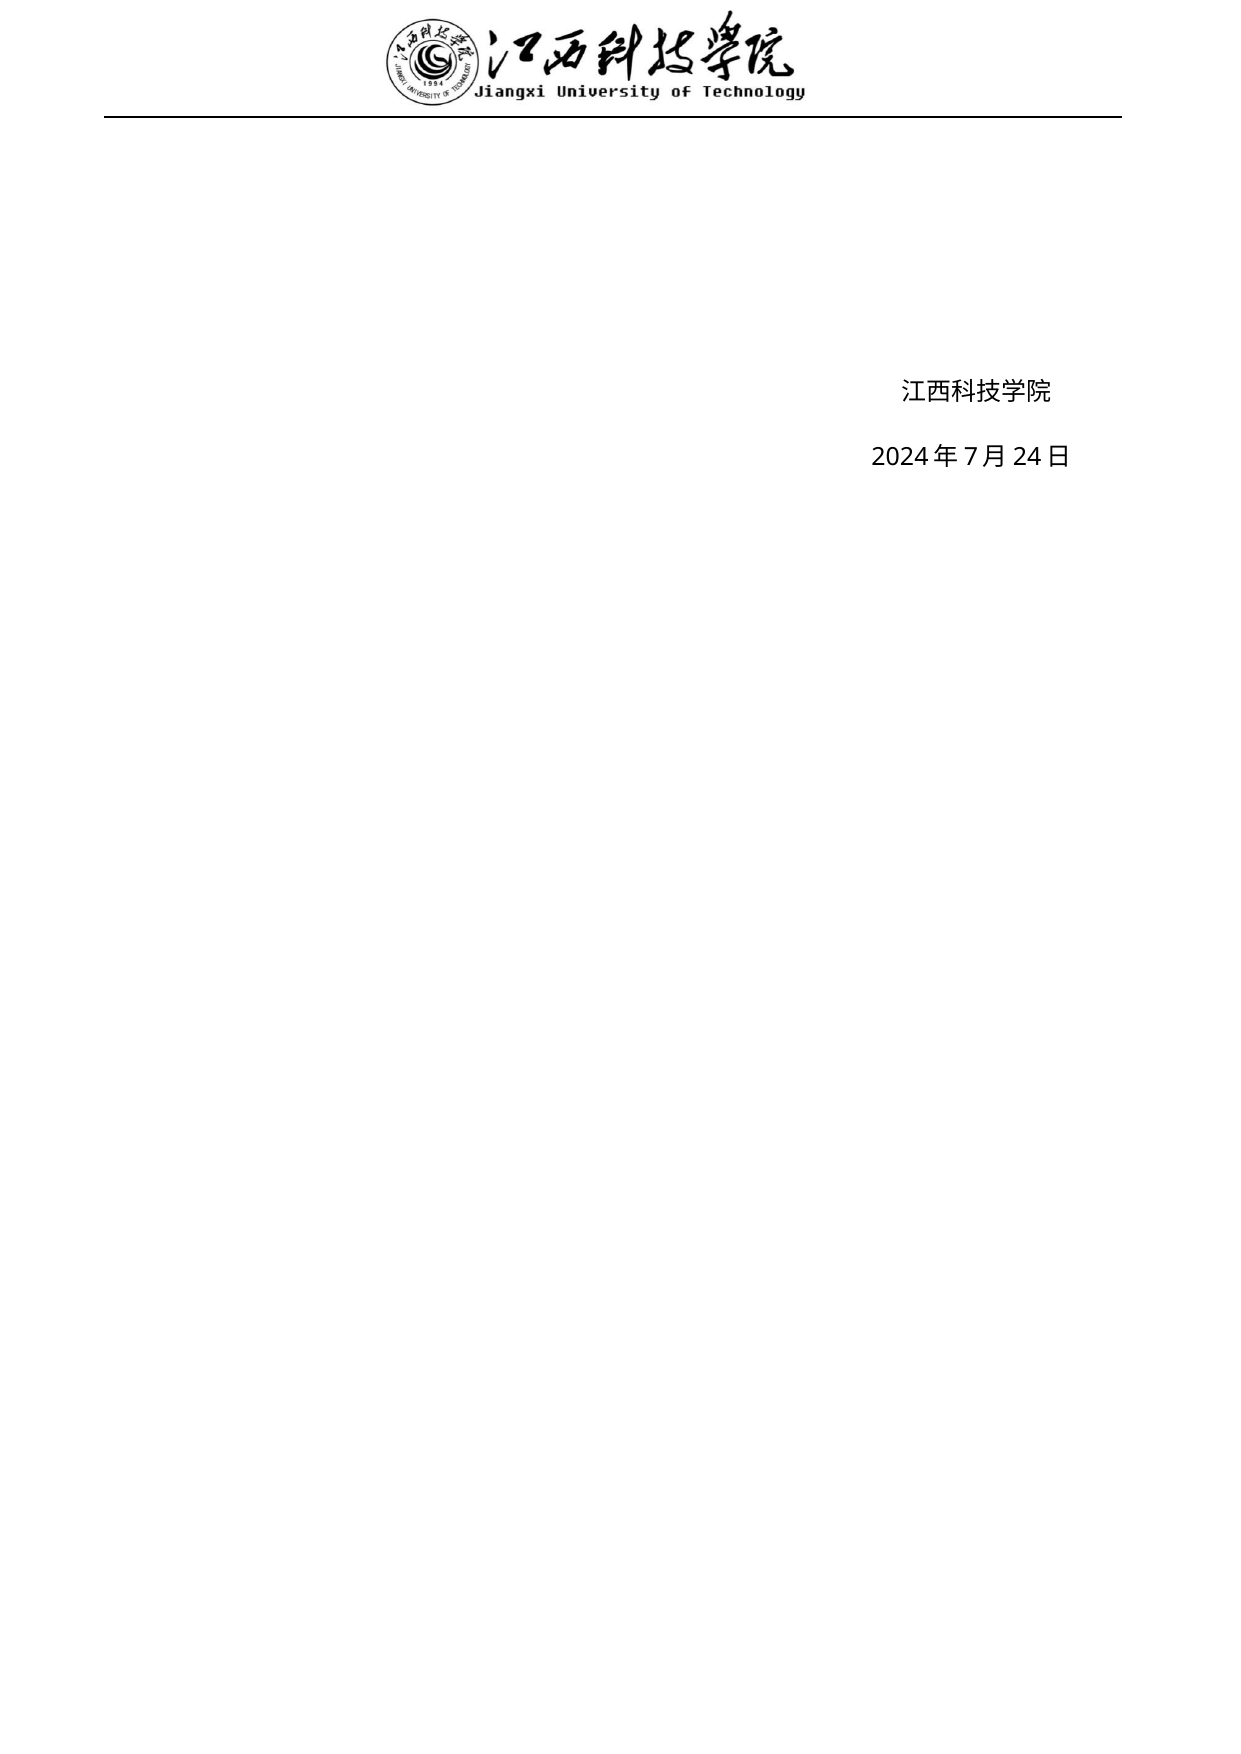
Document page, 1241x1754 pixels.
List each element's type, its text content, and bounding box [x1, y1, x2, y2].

list 2024年7月24日 [871, 422, 1122, 487]
list 江西科技学院 [886, 357, 1122, 422]
picture [372, 10, 819, 114]
